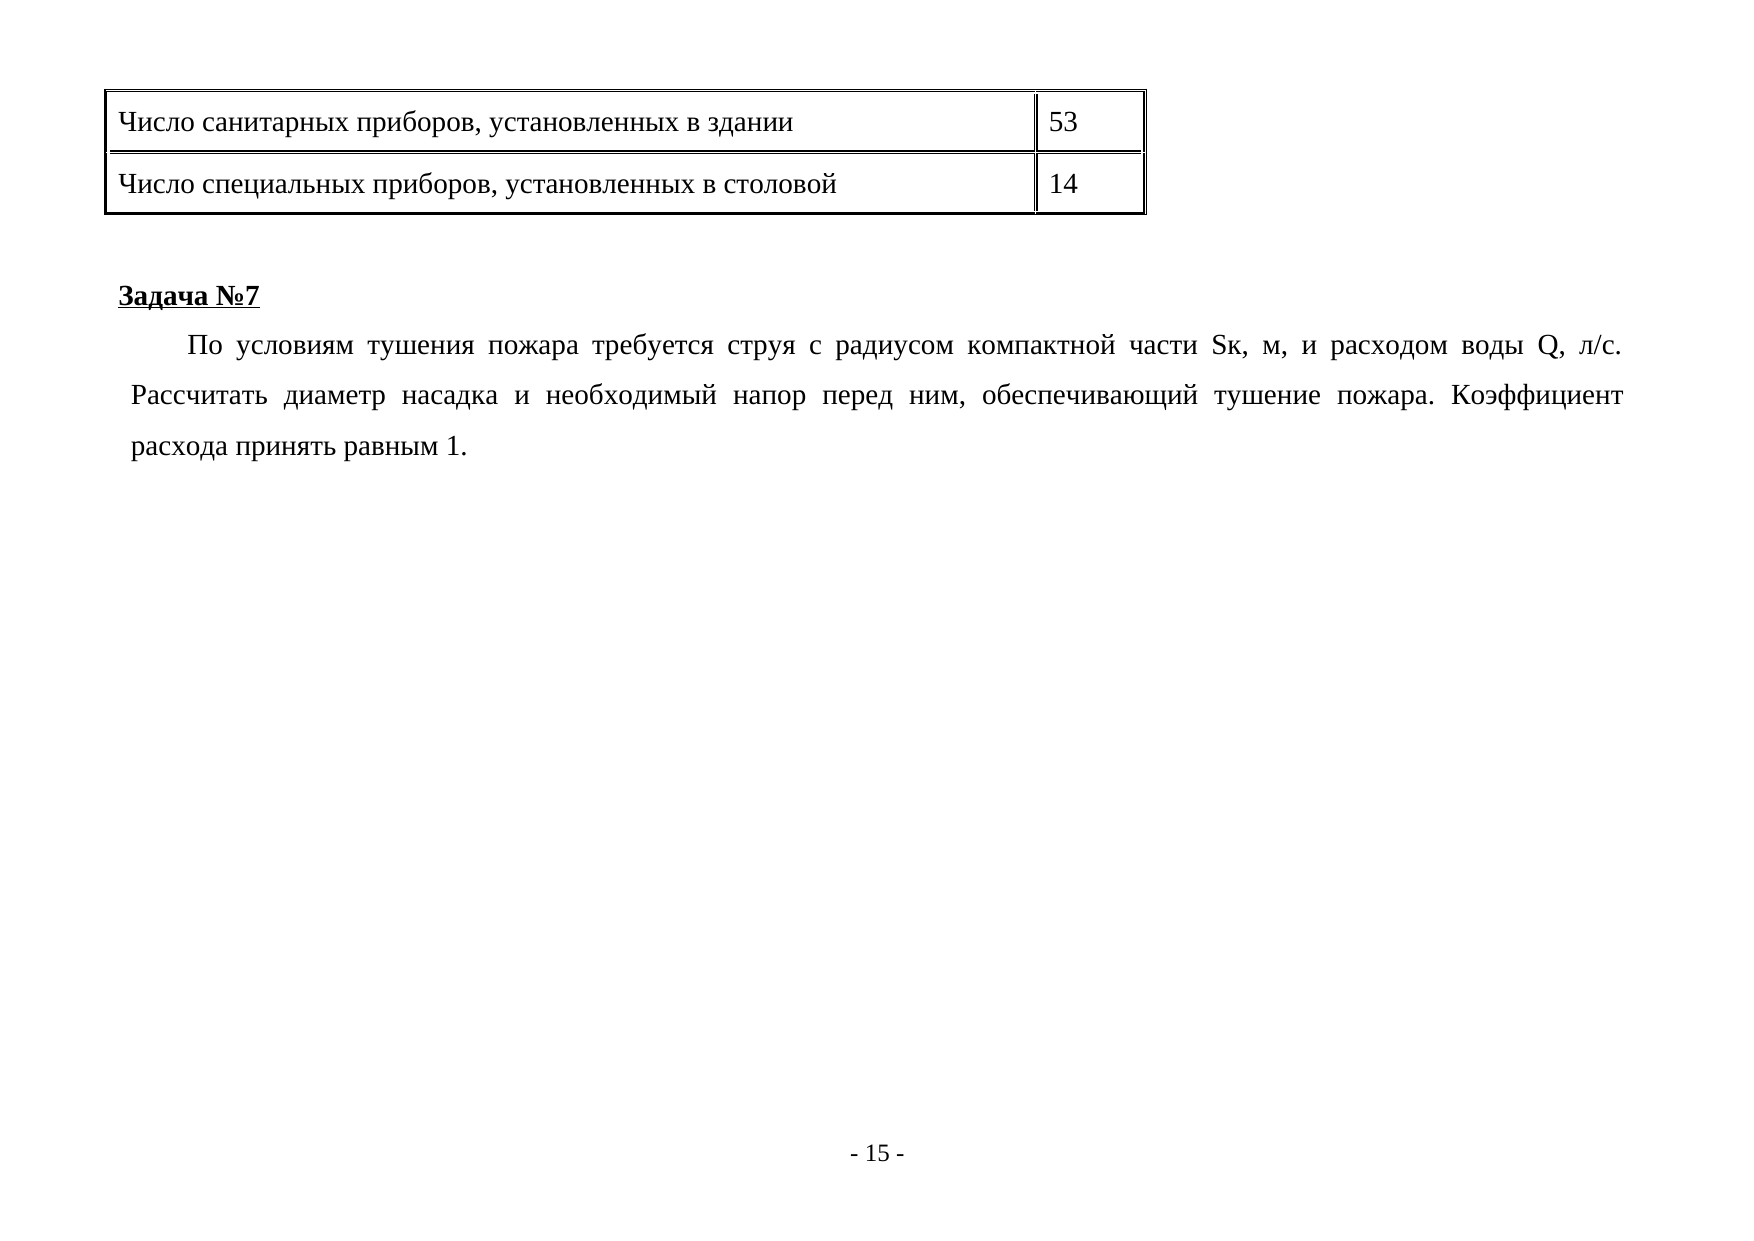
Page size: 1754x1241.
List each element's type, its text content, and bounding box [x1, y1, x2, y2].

text Задача №7 [118, 278, 1636, 311]
table_cell Число специальных приборов, установленных в столовой [107, 150, 1036, 212]
table_cell 53 [1036, 92, 1143, 150]
table_cell Число санитарных приборов, установленных в здании [107, 90, 1036, 150]
text По условиям тушения пожара требуется струя с радиусом компактной части Sк, м, и расходом воды Q, л/с. Рассчитать диаметр насадка и необходимый напор перед ним, обеспечивающий тушение пожара. Коэффициент расхода принять равным 1. [131, 327, 1625, 461]
table_cell 14 [1036, 150, 1144, 212]
